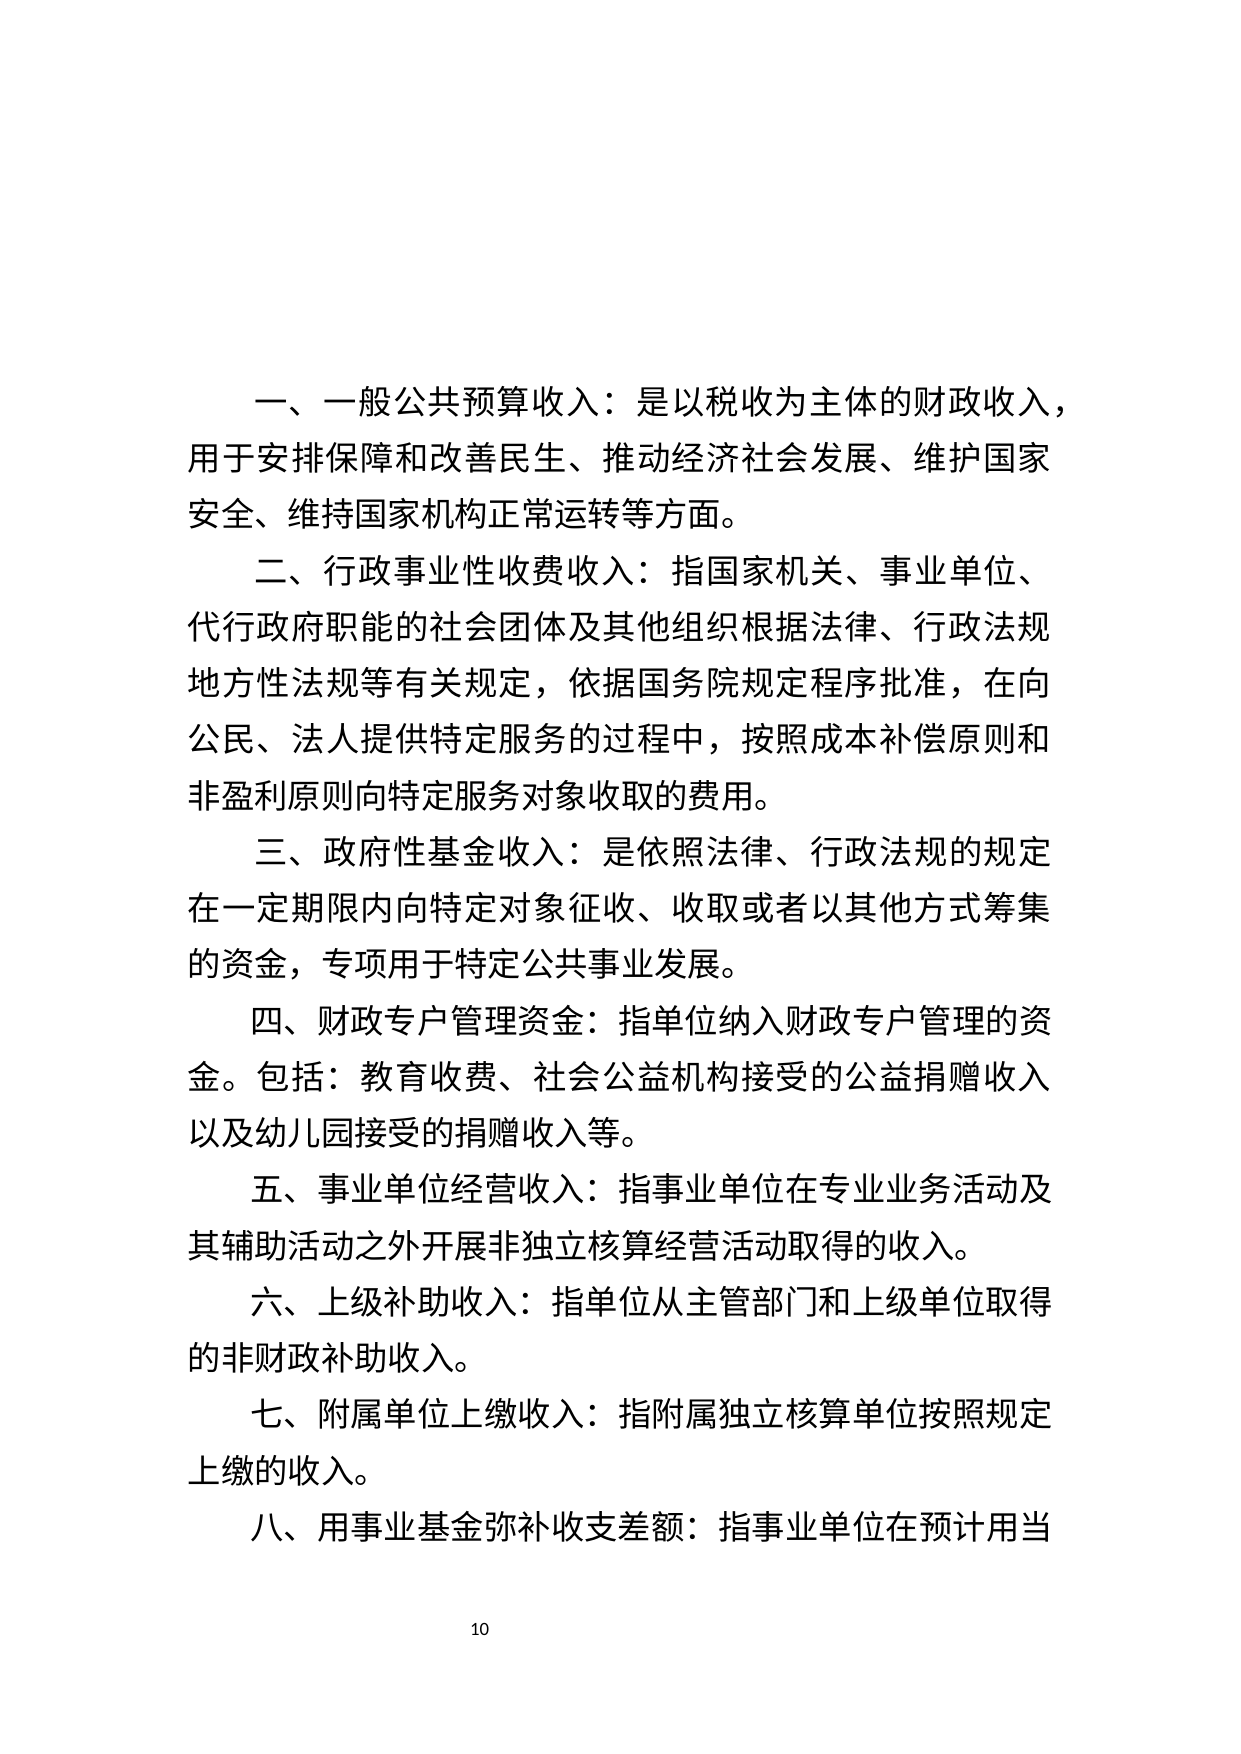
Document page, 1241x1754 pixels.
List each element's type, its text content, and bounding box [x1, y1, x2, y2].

text 二、行政事业性收费收入：指国家机关、事业单位、代行政府职能的社会团体及其他组织根据法律、行政法规、地方性法规等有关规定，依据国务院规定程序批准，在向公民、法人提供特定服务的过程中，按照成本补偿原则和非盈利原则向特定服务对象收取的费用。 [187, 538, 1053, 819]
text 七、附属单位上缴收入：指附属独立核算单位按照规定上缴的收入。 [187, 1382, 1053, 1494]
text 四、财政专户管理资金：指单位纳入财政专户管理的资金。包括：教育收费、社会公益机构接受的公益捐赠收入，以及幼儿园接受的捐赠收入等。 [187, 988, 1053, 1157]
text 五、事业单位经营收入：指事业单位在专业业务活动及其辅助活动之外开展非独立核算经营活动取得的收入。 [187, 1157, 1053, 1269]
text 一、一般公共预算收入：是以税收为主体的财政收入，用于安排保障和改善民生、推动经济社会发展、维护国家安全、维持国家机构正常运转等方面。 [187, 369, 1053, 538]
text 三、政府性基金收入：是依照法律、行政法规的规定在一定期限内向特定对象征收、收取或者以其他方式筹集的资金，专项用于特定公共事业发展。 [187, 819, 1053, 988]
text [187, 1494, 1053, 1551]
text 六、上级补助收入：指单位从主管部门和上级单位取得的非财政补助收入。 [187, 1269, 1053, 1382]
